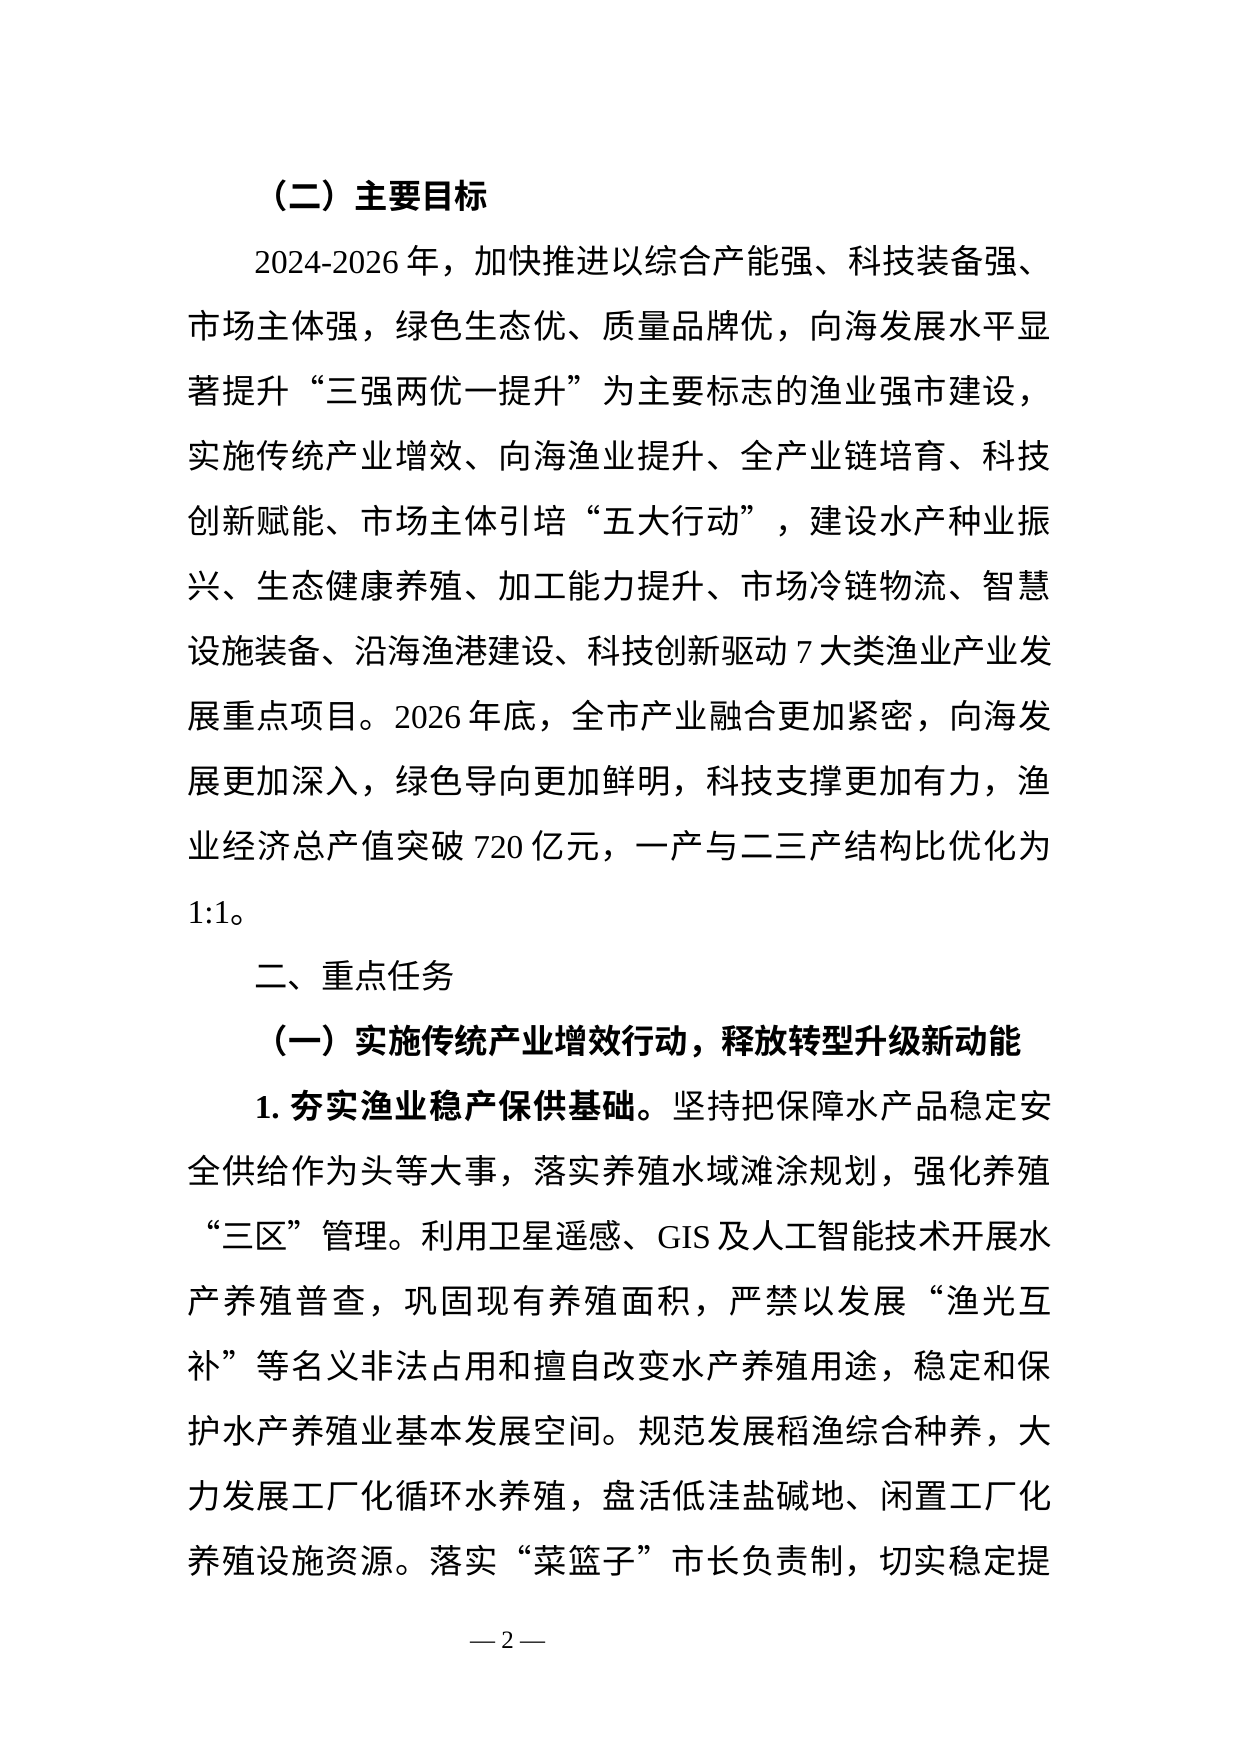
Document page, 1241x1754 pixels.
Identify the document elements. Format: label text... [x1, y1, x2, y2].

text （一）实施传统产业增效行动，释放转型升级新动能 [187, 1007, 1053, 1072]
text （二）主要目标 [187, 162, 1053, 227]
text 二、重点任务 [187, 942, 1053, 1007]
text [187, 1072, 1053, 1592]
text 2024-2026年，加快推进以综合产能强、科技装备强、市场主体强，绿色生态优、质量品牌优，向海发展水平显著提升“三强两优一提升”为主要标志的渔业强市建设，实施传统产业增效、向海渔业提升、全产业链培育、科技创新赋能、市场主体引培“五大行动”，建设水产种业振兴、生态健康养殖、加工能力提升、市场冷链物流、智慧设施装备、沿海渔港建设、科技创新驱动7大类渔业产业发展重点项目。2026年底，全市产业融合更加紧密，向海发展更加深入，绿色导向更加鲜明，科技支撑更加有力，渔业经济总产值突破720亿元，一产与二三产结构比优化为1:1。 [187, 227, 1053, 942]
